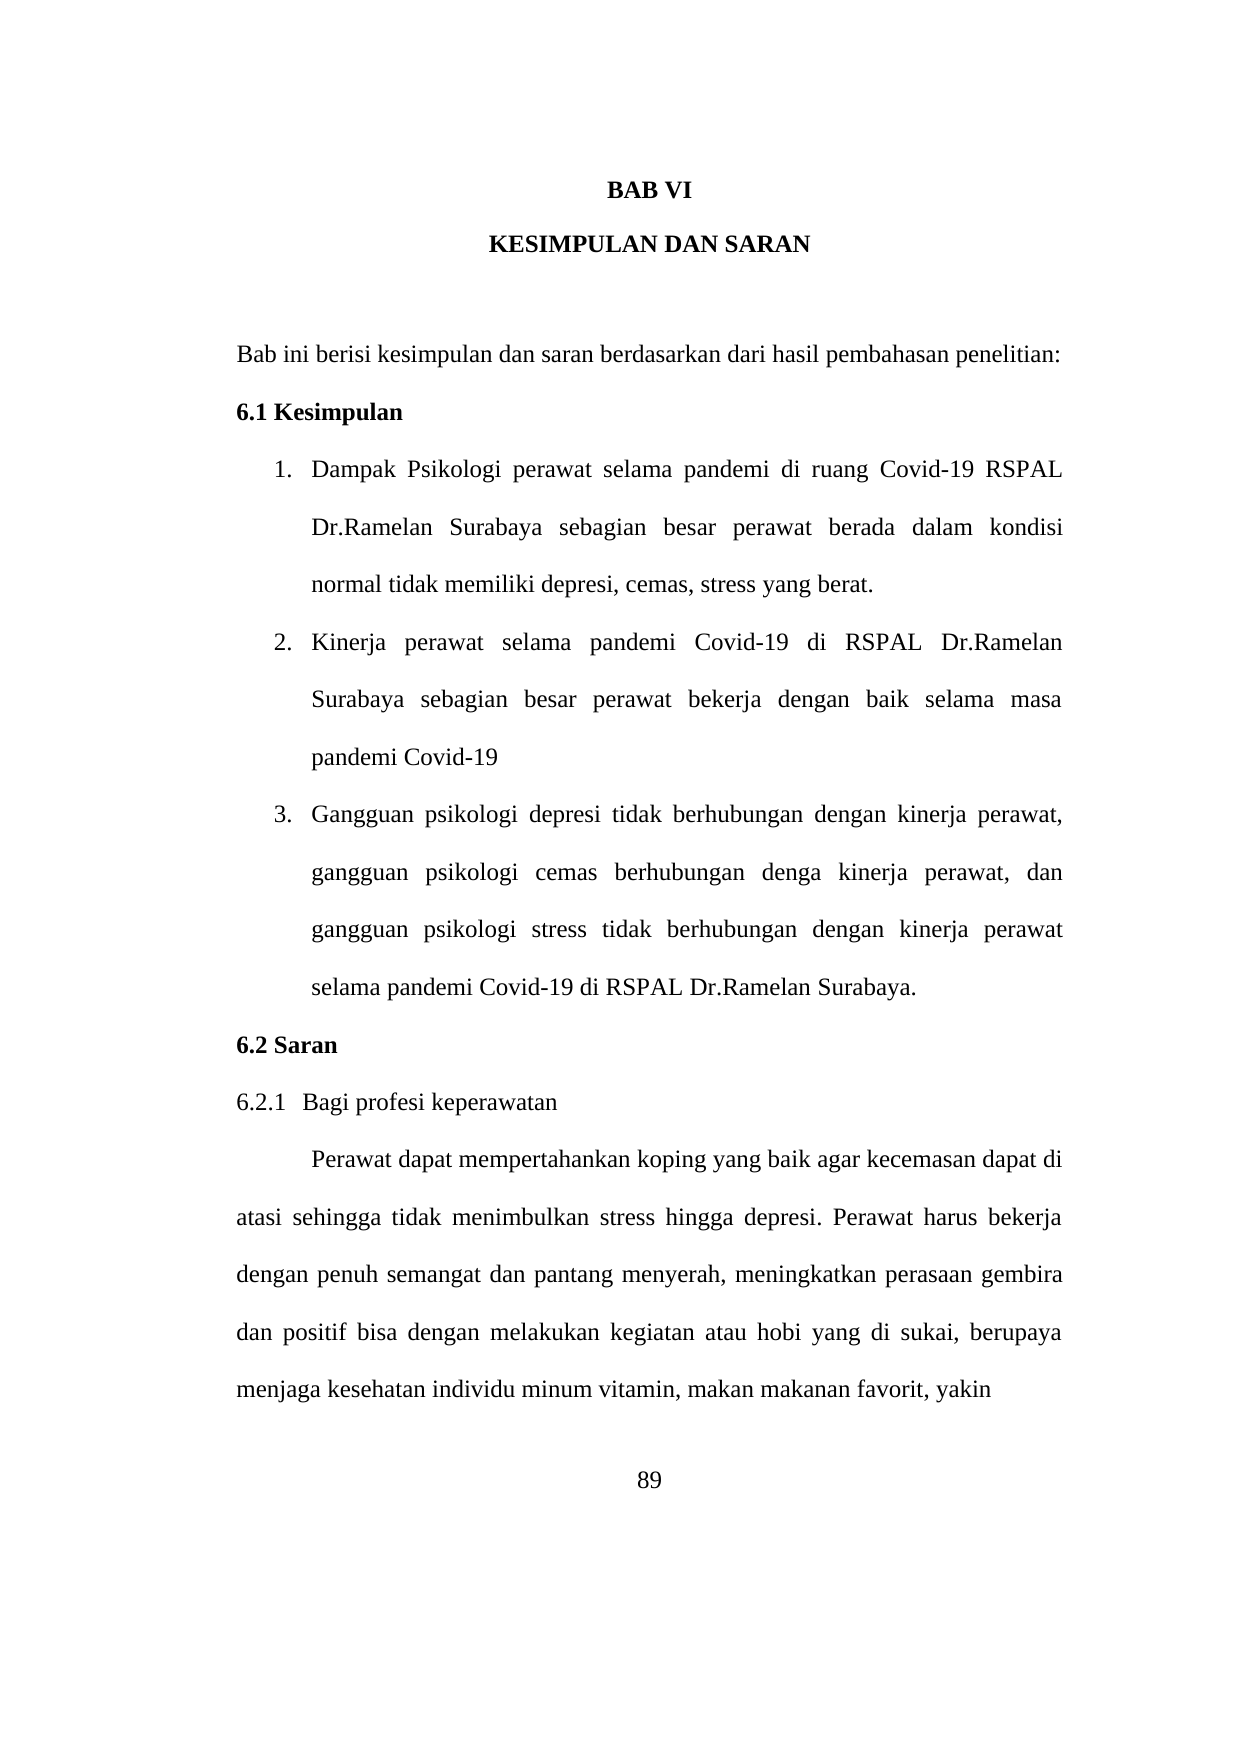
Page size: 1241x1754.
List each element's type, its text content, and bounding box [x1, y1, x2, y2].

text Bab ini berisi kesimpulan dan saran berdasarkan dari hasil pembahasan penelitian: [175, 339, 1122, 368]
subtitle Saran [236, 1030, 1190, 1059]
list Gangguan psikologi depresi tidak berhubungan dengan kinerja perawat, gangguan psikologi cemas berhubungan denga kinerja perawat, dan gangguan psikologi stress tidak berhubungan dengan kinerja perawat selama pandemi Covid-19 di RSPAL Dr.Ramelan Surabaya. [274, 799, 1063, 1001]
list Bagi profesi keperawatan [236, 1087, 1190, 1116]
list Kinerja perawat selama pandemi Covid-19 di RSPAL Dr.Ramelan Surabaya sebagian besar perawat bekerja dengan baik selama masa pandemi Covid-19 [274, 627, 1063, 771]
subtitle BAB VI KESIMPULAN DAN SARAN [488, 175, 812, 257]
text 89 [247, 1465, 1051, 1494]
list Dampak Psikologi perawat selama pandemi di ruang Covid-19 RSPAL Dr.Ramelan Surabaya sebagian besar perawat berada dalam kondisi normal tidak memiliki depresi, cemas, stress yang berat. [274, 454, 1064, 598]
text Perawat dapat mempertahankan koping yang baik agar kecemasan dapat di atasi sehingga tidak menimbulkan stress hingga depresi. Perawat harus bekerja dengan penuh semangat dan pantang menyerah, meningkatkan perasaan gembira dan positif bisa dengan melakukan kegiatan atau hobi yang di sukai, berupaya menjaga kesehatan individu minum vitamin, makan makanan favorit, yakin [236, 1144, 1063, 1403]
subtitle Kesimpulan [236, 397, 1190, 426]
